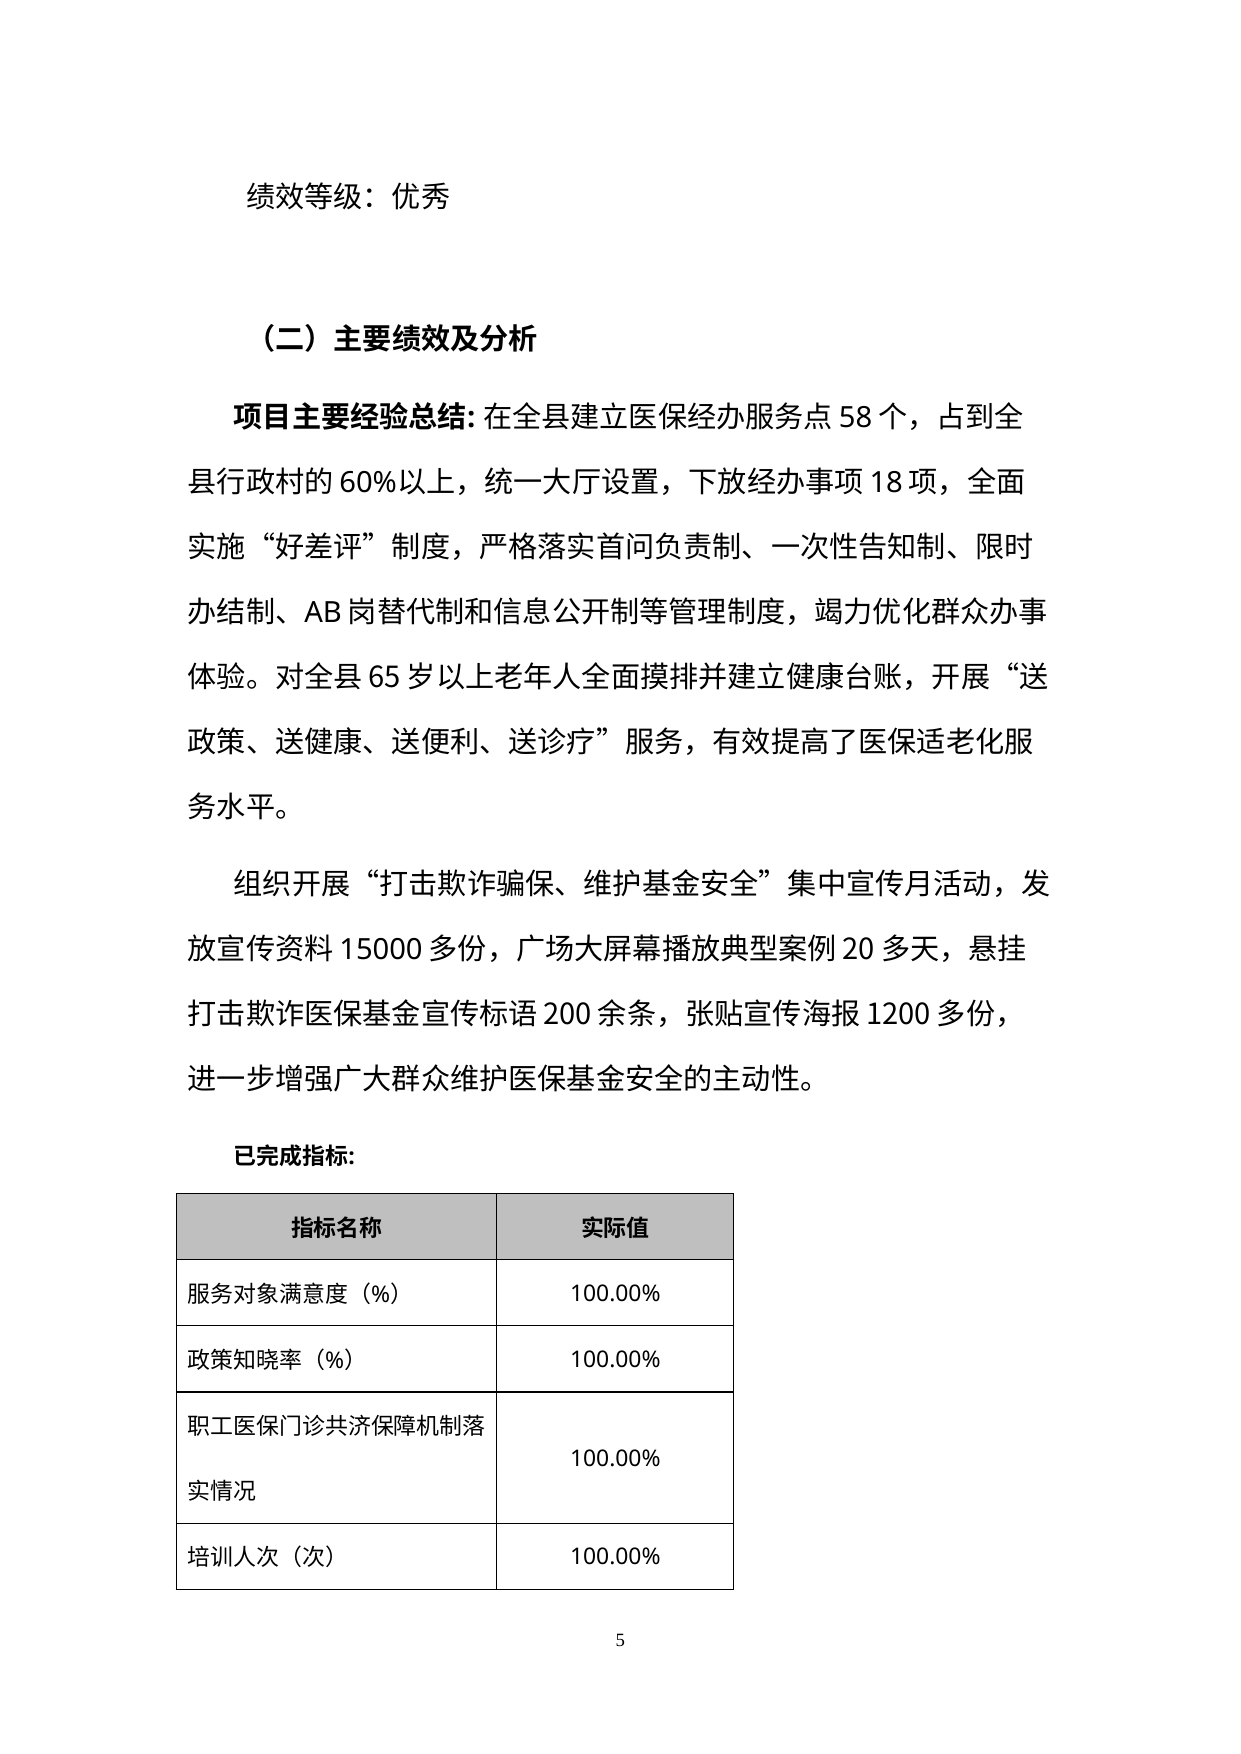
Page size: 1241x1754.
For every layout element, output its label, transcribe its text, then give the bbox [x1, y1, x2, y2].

table_cell 100.00% [497, 1260, 733, 1325]
table_cell 职工医保门诊共济保障机制落实情况 [177, 1393, 496, 1522]
table_header 指标名称 [177, 1194, 496, 1259]
table_cell 培训人次（次） [177, 1524, 496, 1588]
text 已完成指标: [187, 1122, 1053, 1187]
table_header 实际值 [497, 1194, 733, 1259]
text （二）主要绩效及分析 [187, 304, 1053, 369]
table_cell 100.00% [497, 1393, 733, 1522]
table_cell 100.00% [497, 1326, 733, 1391]
table_cell 政策知晓率（%） [177, 1326, 496, 1391]
text 项目主要经验总结: 在全县建立医保经办服务点58个，占到全县行政村的60%以上，统一大厅设置，下放经办事项18项，全面实施“好差评”制度，严格落实首问负责制、一次性告知制、限时办结制、AB岗替代制和信息公开制等管理制度，竭力优化群众办事体验。对全县65岁以上老年人全面摸排并建立健康台账，开展“送政策、送健康、送便利、送诊疗”服务，有效提高了医保适老化服务水平。 [187, 382, 1053, 837]
table_cell 100.00% [497, 1524, 733, 1588]
table_cell 服务对象满意度（%） [177, 1260, 496, 1325]
text 组织开展“打击欺诈骗保、维护基金安全”集中宣传月活动，发放宣传资料15000多份，广场大屏幕播放典型案例20多天，悬挂打击欺诈医保基金宣传标语200余条，张贴宣传海报1200多份，进一步增强广大群众维护医保基金安全的主动性。 [187, 849, 1053, 1109]
text 绩效等级：优秀 [187, 162, 1053, 227]
